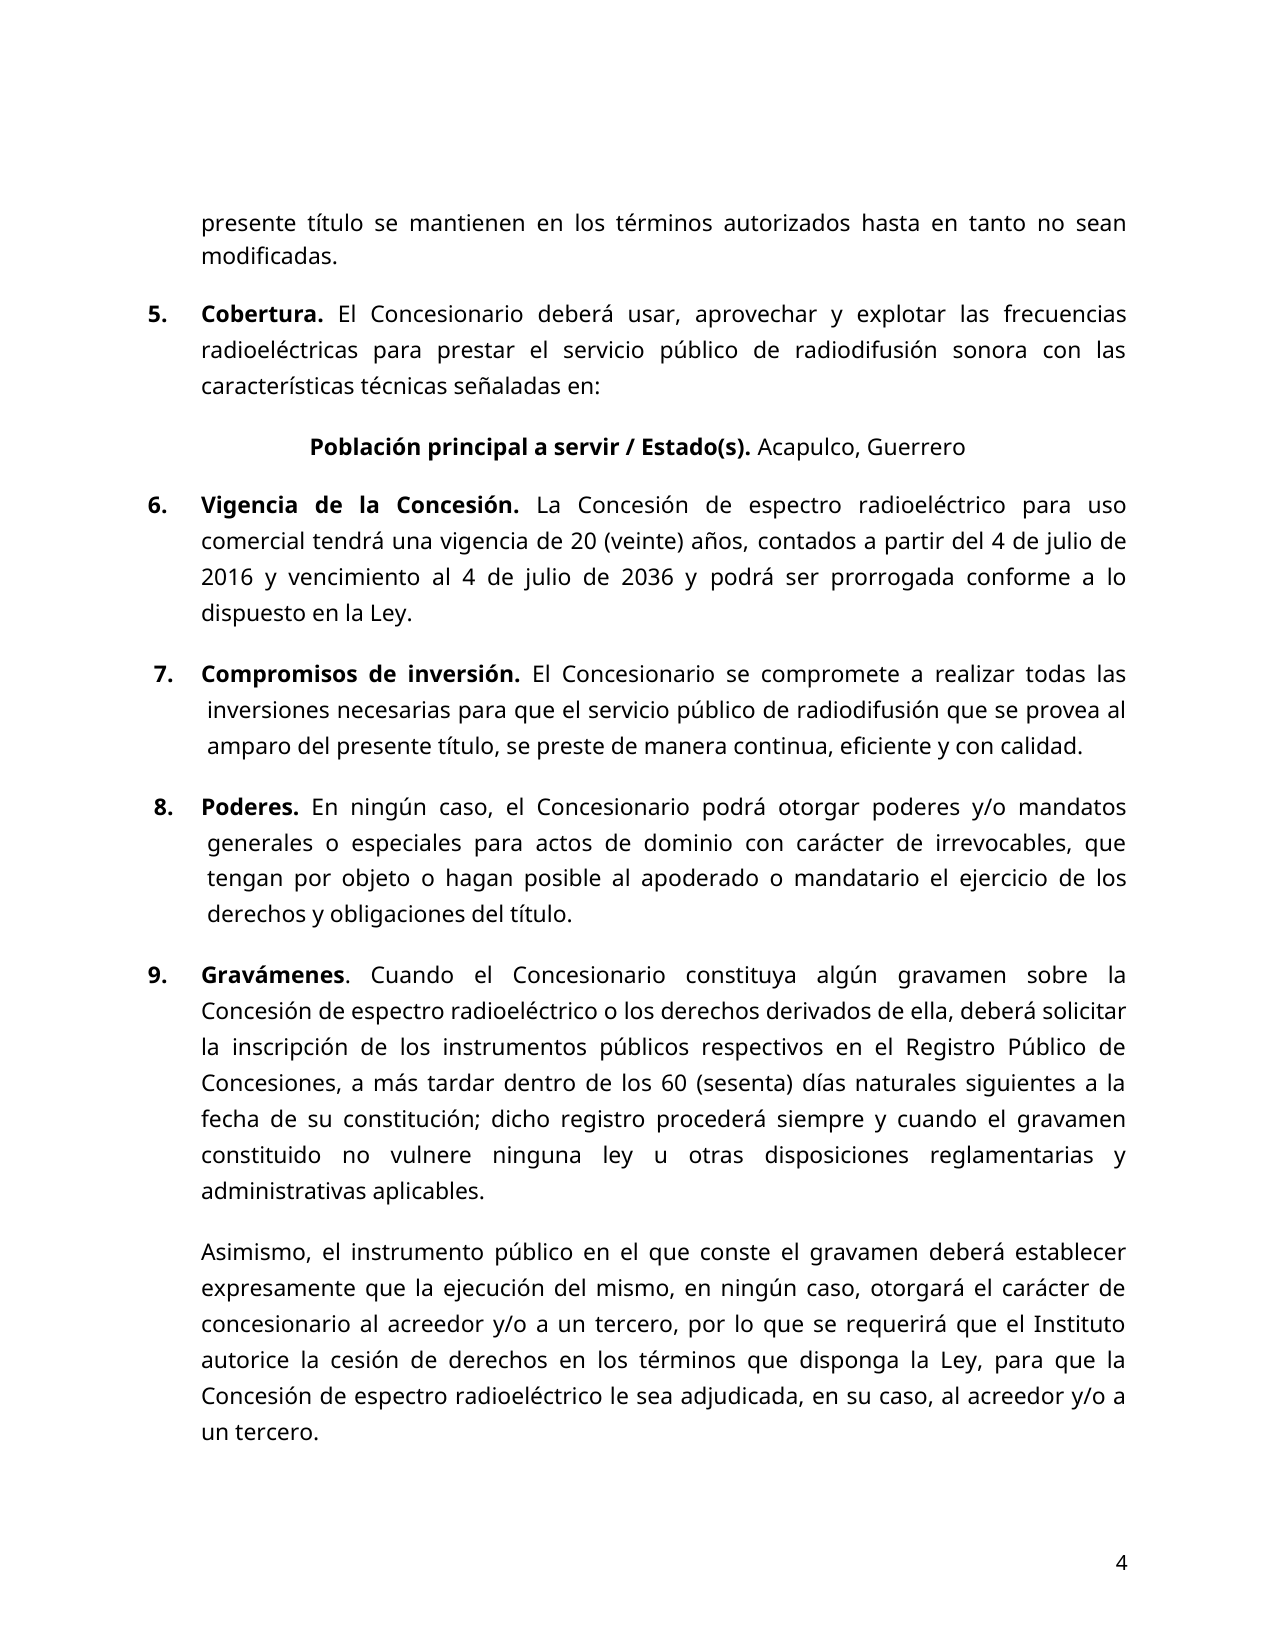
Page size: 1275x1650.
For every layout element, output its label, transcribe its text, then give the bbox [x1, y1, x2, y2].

list Compromisos de inversión. El Concesionario se compromete a realizar todas las inversiones necesarias para que el servicio público de radiodifusión que se provea al amparo del presente título, se preste de manera continua, eficiente y con calidad. [154, 658, 1127, 761]
list Cobertura. El Concesionario deberá usar, aprovechar y explotar las frecuencias radioeléctricas para prestar el servicio público de radiodifusión sonora con las características técnicas señaladas en: [148, 298, 1127, 401]
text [201, 207, 1127, 271]
list Asimismo, el instrumento público en el que conste el gravamen deberá establecer expresamente que la ejecución del mismo, en ningún caso, otorgará el carácter de concesionario al acreedor y/o a un tercero, por lo que se requerirá que el Instituto autorice la cesión de derechos en los términos que disponga la Ley, para que la Concesión de espectro radioeléctrico le sea adjudicada, en su caso, al acreedor y/o a un tercero. [201, 1236, 1127, 1447]
list Vigencia de la Concesión. La Concesión de espectro radioeléctrico para uso comercial tendrá una vigencia de 20 (veinte) años, contados a partir del 4 de julio de 2016 y vencimiento al 4 de julio de 2036 y podrá ser prorrogada conforme a lo dispuesto en la Ley. [148, 489, 1127, 628]
text Población principal a servir / Estado(s). Acapulco, Guerrero [148, 431, 1127, 462]
list Gravámenes. Cuando el Concesionario constituya algún gravamen sobre la Concesión de espectro radioeléctrico o los derechos derivados de ella, deberá solicitar la inscripción de los instrumentos públicos respectivos en el Registro Público de Concesiones, a más tardar dentro de los 60 (sesenta) días naturales siguientes a la fecha de su constitución; dicho registro procederá siempre y cuando el gravamen constituido no vulnere ninguna ley u otras disposiciones reglamentarias y administrativas aplicables. [148, 959, 1127, 1206]
list Poderes. En ningún caso, el Concesionario podrá otorgar poderes y/o mandatos generales o especiales para actos de dominio con carácter de irrevocables, que tengan por objeto o hagan posible al apoderado o mandatario el ejercicio de los derechos y obligaciones del título. [154, 791, 1127, 929]
